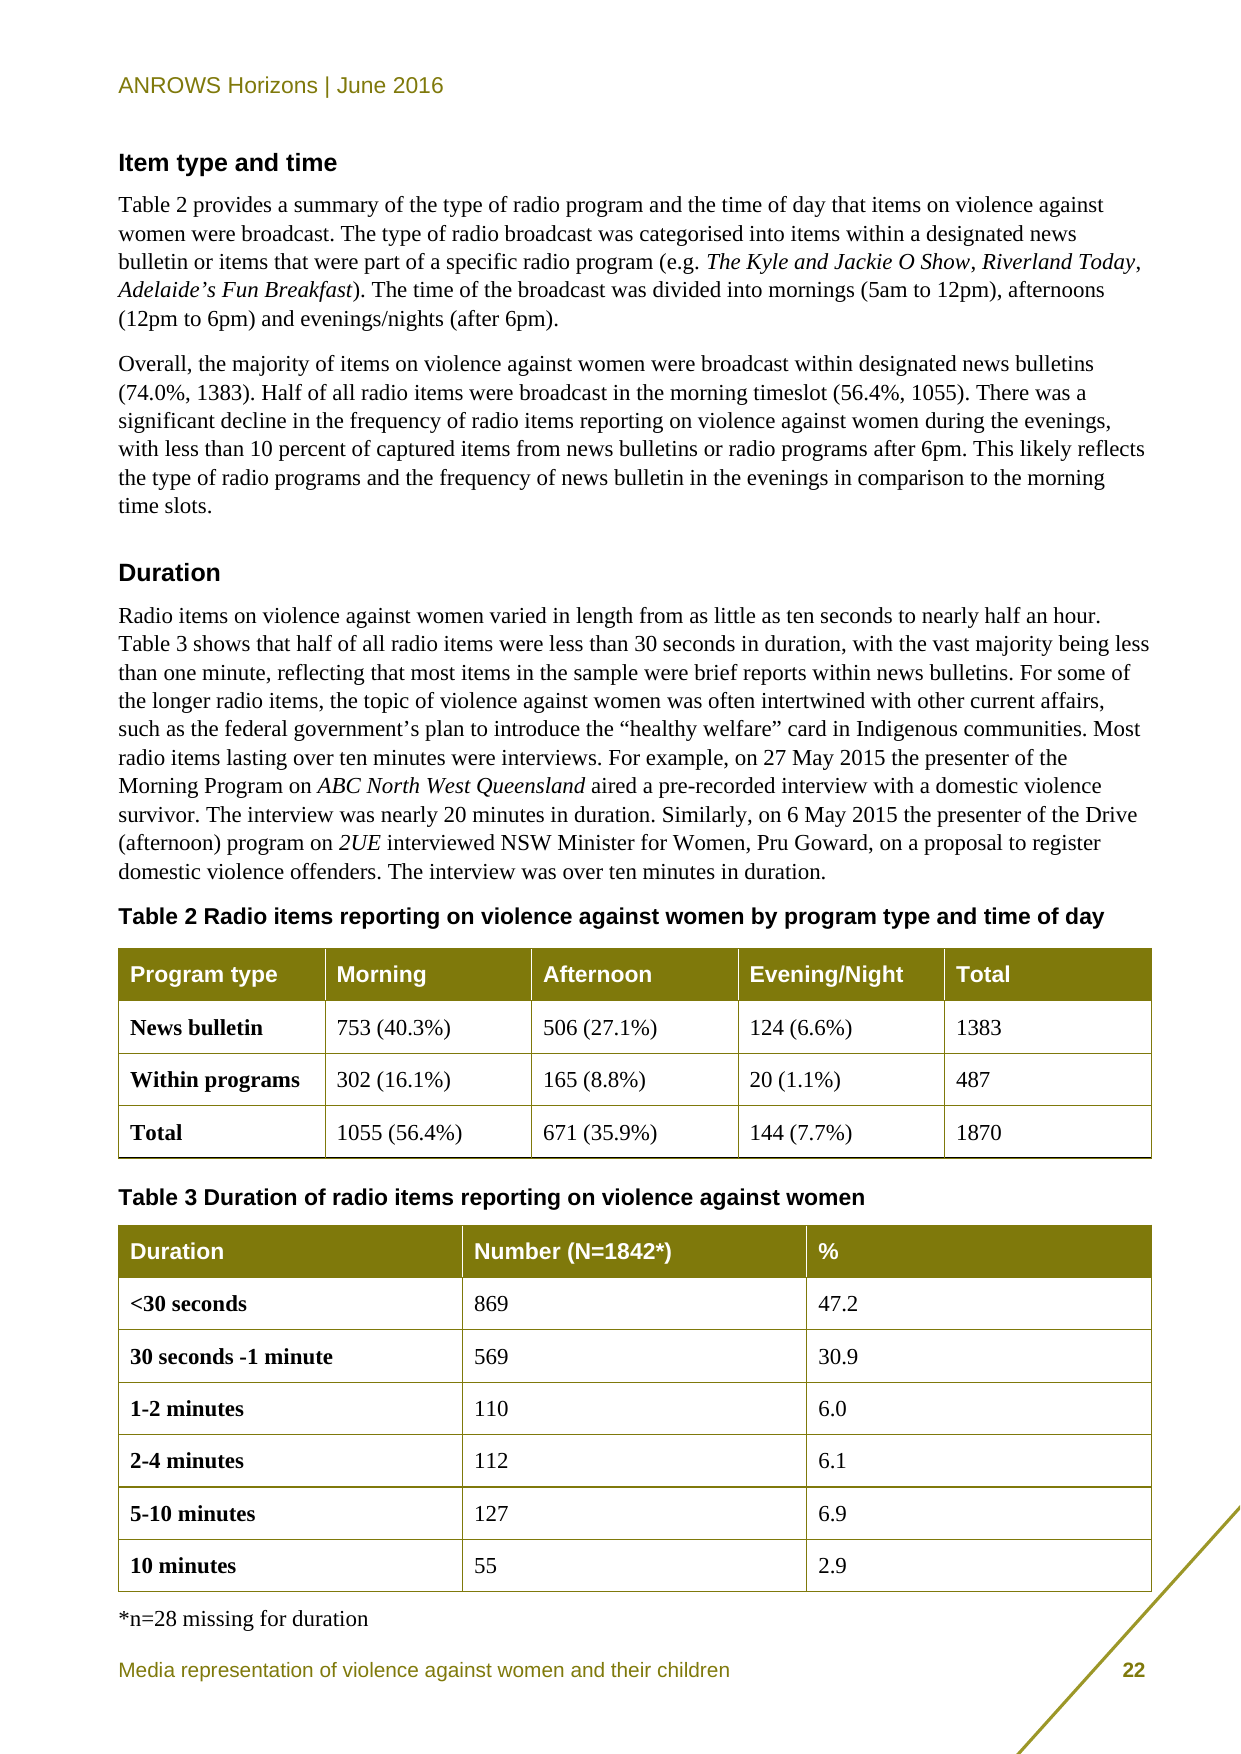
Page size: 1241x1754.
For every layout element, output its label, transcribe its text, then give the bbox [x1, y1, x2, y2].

table_header Program type [119, 949, 325, 1000]
table_cell 30.9 [807, 1330, 1151, 1382]
table_cell 110 [463, 1383, 806, 1434]
table_header Afternoon [532, 949, 738, 1000]
table_cell 1383 [945, 1001, 1151, 1053]
table_cell 47.2 [807, 1278, 1151, 1329]
table_cell 144 (7.7%) [739, 1106, 944, 1157]
table_cell 487 [945, 1054, 1151, 1105]
table_cell 671 (35.9%) [532, 1106, 738, 1157]
table_header Duration [119, 1226, 462, 1277]
table_cell 112 [463, 1435, 806, 1486]
table_cell 1870 [945, 1106, 1151, 1157]
table_header Number (N=1842*) [463, 1226, 806, 1277]
table_cell 55 [463, 1540, 806, 1591]
text *n=28 missing for duration [118, 1605, 1152, 1631]
subtitle Table 2 Radio items reporting on violence against women by program type and time of day [118, 903, 1152, 929]
table_cell Within programs [119, 1054, 325, 1105]
table_cell 753 (40.3%) [326, 1001, 531, 1053]
table_cell <30 seconds [119, 1278, 462, 1329]
table_header Morning [326, 949, 531, 1000]
table_cell Total [119, 1106, 325, 1157]
table_cell 1-2 minutes [119, 1383, 462, 1434]
table_cell 569 [463, 1330, 806, 1382]
table_cell 506 (27.1%) [532, 1001, 738, 1053]
text Overall, the majority of items on violence against women were broadcast within designated news bulletins (74.0%, 1383). Half of all radio items were broadcast in the morning timeslot (56.4%, 1055). There was a significant decline in the frequency of radio items reporting on violence against women during the evenings, with less than 10 percent of captured items from news bulletins or radio programs after 6pm. This likely reflects the type of radio programs and the frequency of news bulletin in the evenings in comparison to the morning time slots. [118, 350, 1152, 519]
table_cell 869 [463, 1278, 806, 1329]
table_cell 302 (16.1%) [326, 1054, 531, 1105]
table_header Evening/Night [739, 949, 944, 1000]
table_cell 6.0 [807, 1383, 1151, 1434]
text Radio items on violence against women varied in length from as little as ten seconds to nearly half an hour. Table 3 shows that half of all radio items were less than 30 seconds in duration, with the vast majority being less than one minute, reflecting that most items in the sample were brief reports within news bulletins. For some of the longer radio items, the topic of violence against women was often intertwined with other current affairs, such as the federal government’s plan to introduce the “healthy welfare” card in Indigenous communities. Most radio items lasting over ten minutes were interviews. For example, on 27 May 2015 the presenter of the Morning Program on ABC North West Queensland aired a pre-recorded interview with a domestic violence survivor. The interview was nearly 20 minutes in duration. Similarly, on 6 May 2015 the presenter of the Drive (afternoon) program on 2UE interviewed NSW Minister for Women, Pru Goward, on a proposal to register domestic violence offenders. The interview was over ten minutes in duration. [118, 602, 1152, 884]
table_header % [807, 1226, 1151, 1277]
table_cell 124 (6.6%) [739, 1001, 944, 1053]
table_cell 2-4 minutes [119, 1435, 462, 1486]
table_header Total [945, 949, 1151, 1000]
table_cell 1055 (56.4%) [326, 1106, 531, 1157]
subtitle Item type and time [118, 148, 1152, 176]
table_cell 2.9 [807, 1540, 1151, 1591]
table_cell 30 seconds -1 minute [119, 1330, 462, 1382]
text Table 2 provides a summary of the type of radio program and the time of day that items on violence against women were broadcast. The type of radio broadcast was categorised into items within a designated news bulletin or items that were part of a specific radio program (e.g. The Kyle and Jackie O Show, Riverland Today, Adelaide’s Fun Breakfast). The time of the broadcast was divided into mornings (5am to 12pm), afternoons (12pm to 6pm) and evenings/nights (after 6pm). [118, 191, 1152, 331]
table_cell 5-10 minutes [119, 1488, 462, 1539]
table_cell 6.9 [807, 1488, 1151, 1539]
table_cell 20 (1.1%) [739, 1054, 944, 1105]
subtitle Duration [118, 558, 1152, 587]
table_cell News bulletin [119, 1001, 325, 1053]
table_cell 127 [463, 1488, 806, 1539]
table_cell 165 (8.8%) [532, 1054, 738, 1105]
table_cell 10 minutes [119, 1540, 462, 1591]
subtitle Table 3 Duration of radio items reporting on violence against women [118, 1183, 1152, 1210]
table_cell 6.1 [807, 1435, 1151, 1486]
